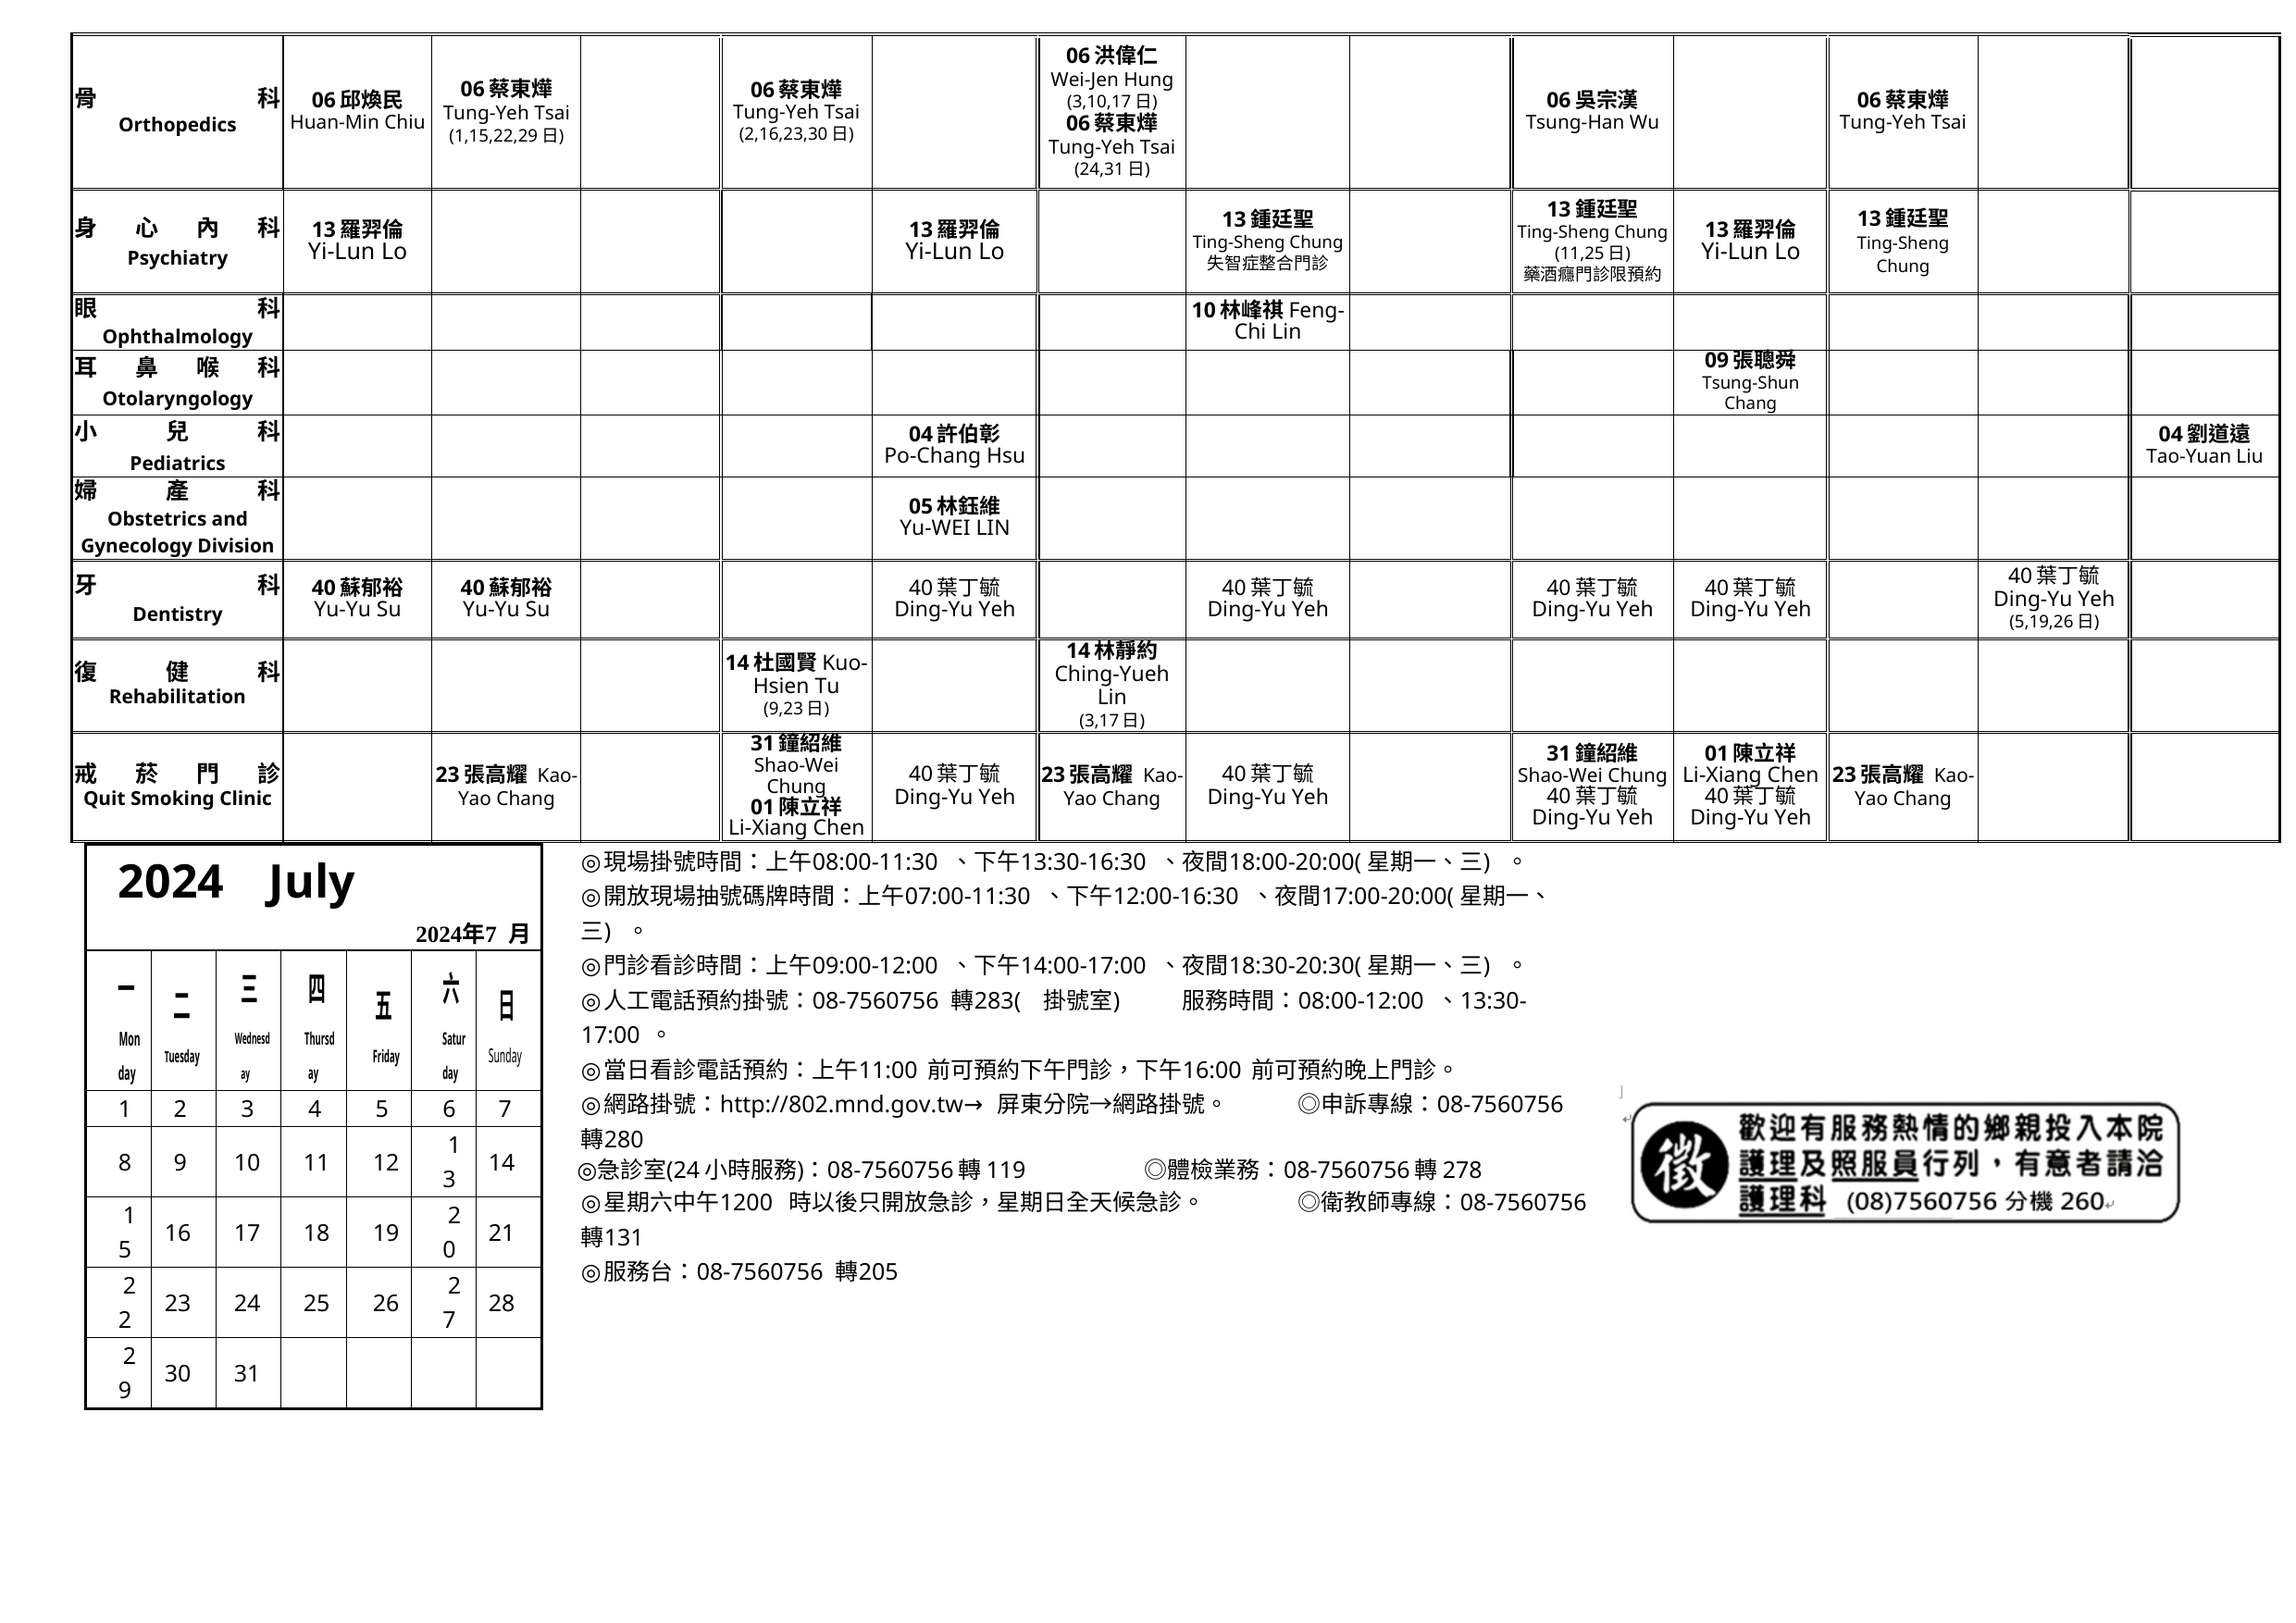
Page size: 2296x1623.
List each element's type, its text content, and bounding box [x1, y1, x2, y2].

table_cell 13羅羿倫 Yi-Lun Lo [1674, 191, 1826, 292]
table_cell 01陳立祥 Li-Xiang Chen 40葉丁毓 Ding-Yu Yeh [1674, 734, 1826, 839]
table_cell [873, 640, 1036, 731]
table_cell 40葉丁毓 Ding-Yu Yeh [1186, 734, 1349, 839]
table_cell 骨科 Orthopedics [73, 36, 282, 188]
table_cell [1513, 640, 1673, 731]
table_cell [581, 33, 721, 188]
table_cell 耳鼻喉科 Otolaryngology [73, 351, 282, 414]
table_cell [432, 415, 580, 477]
table_cell 40蘇郁裕 Yu-Yu Su [432, 562, 580, 638]
table_cell [581, 415, 719, 477]
table_cell [1040, 415, 1185, 477]
table_cell 小兒科 Pediatrics [73, 415, 282, 477]
table_cell [581, 191, 719, 292]
table_cell 身心內科 Psychiatry [73, 191, 283, 292]
table_cell 31鐘紹維 Shao-Wei Chung 01陳立祥 Li-Xiang Chen [723, 734, 872, 839]
table_cell [873, 295, 1036, 350]
table_cell 40蘇郁裕 Yu-Yu Su [284, 562, 431, 638]
table_cell [1514, 351, 1673, 414]
table_cell [1350, 36, 1511, 188]
table_cell [1040, 295, 1185, 350]
table_cell [1979, 640, 2128, 731]
table_cell 13羅羿倫 Yi-Lun Lo [873, 191, 1036, 292]
table_cell [1350, 477, 1510, 559]
table_cell [723, 295, 871, 350]
table_cell 40葉丁毓 Ding-Yu Yeh (5,19,26日) [1979, 562, 2128, 638]
table_cell 眼科 Ophthalmology [73, 295, 282, 350]
table_cell [1830, 640, 1978, 731]
table_cell [581, 734, 719, 839]
table_cell [1979, 295, 2128, 350]
table_cell [1513, 477, 1673, 559]
table_cell 13鍾廷聖 Ting-Sheng Chung [1830, 191, 1978, 292]
table_cell 婦產科 Obstetrics and Gynecology Division [73, 477, 282, 559]
table_cell [1674, 477, 1826, 559]
table_cell 14杜國賢 Kuo-Hsien Tu (9,23日) [723, 640, 872, 731]
table_cell 13鍾廷聖 Ting-Sheng Chung 失智症整合門診 [1186, 191, 1349, 292]
table_cell 40葉丁毓 Ding-Yu Yeh [1513, 562, 1673, 638]
table_cell 04許伯彰 Po-Chang Hsu [873, 415, 1036, 477]
table_cell 13鍾廷聖 Ting-Sheng Chung (11,25日) 藥酒癮門診限預約 [1513, 191, 1673, 292]
table_cell [2131, 192, 2278, 292]
table_cell [1830, 351, 1978, 414]
table_cell [1830, 477, 1978, 559]
table_cell [581, 477, 719, 559]
table_cell 09張聰舜 Tsung-Shun Chang [1674, 351, 1826, 414]
table_cell [432, 477, 580, 559]
table_cell 14林靜約 Ching-Yueh Lin (3,17日) [1040, 640, 1185, 731]
table_cell 40葉丁毓 Ding-Yu Yeh [873, 562, 1036, 638]
table_cell [581, 295, 719, 350]
table_cell [1513, 295, 1673, 350]
table_cell 06蔡東燁 Tung-Yeh Tsai (2,16,23,30日) [721, 36, 872, 188]
table_cell [1830, 415, 1978, 477]
table_cell 牙科 Dentistry [73, 562, 282, 638]
table_cell [1186, 351, 1349, 414]
table_cell [284, 640, 431, 731]
table_cell [1514, 415, 1673, 477]
table_cell [1350, 351, 1509, 414]
table_cell [72, 843, 2240, 1480]
table_cell [1186, 477, 1349, 559]
table_cell [1674, 640, 1826, 731]
table_cell [2132, 640, 2278, 731]
table_cell 40葉丁毓 Ding-Yu Yeh [1186, 562, 1349, 638]
table_cell [1830, 562, 1978, 638]
table_cell [1979, 191, 2128, 292]
table_cell [1040, 351, 1185, 414]
table_cell [2132, 351, 2278, 414]
table_cell [1186, 640, 1349, 731]
table_cell [2129, 34, 2279, 188]
table_cell 23張高耀 Kao-Yao Chang [1040, 734, 1185, 839]
table_cell [284, 351, 431, 414]
table_cell 04劉道遠 Tao-Yuan Liu [2132, 415, 2278, 477]
table_cell [873, 351, 1036, 414]
table_cell [1350, 415, 1509, 477]
table_cell [284, 295, 431, 350]
table_cell 40葉丁毓 Ding-Yu Yeh [1674, 562, 1826, 638]
table_cell [1350, 562, 1510, 638]
table_cell [432, 295, 580, 350]
table_cell [2132, 295, 2278, 350]
table_cell [1039, 191, 1185, 292]
table_cell [1674, 295, 1826, 350]
table_cell [432, 640, 580, 731]
table_cell [723, 562, 872, 638]
table_cell [1040, 562, 1185, 638]
table_cell [1186, 36, 1349, 188]
table_cell [1979, 477, 2128, 559]
table_cell [1040, 477, 1185, 559]
picture [1619, 1085, 2195, 1236]
table_cell 05林鈺維 Yu-WEI LIN [873, 477, 1036, 559]
table_cell [2279, 32, 2295, 188]
table_cell [1674, 415, 1826, 477]
table_cell [284, 734, 431, 839]
table_cell [284, 415, 431, 477]
table_cell [432, 351, 580, 414]
table_cell [1979, 351, 2128, 414]
table_cell 06蔡東燁 Tung-Yeh Tsai (1,15,22,29日) [432, 36, 580, 188]
table_cell 10林峰祺 Feng-Chi Lin [1186, 295, 1349, 350]
table_cell 23張高耀 Kao-Yao Chang [1830, 734, 1978, 839]
table_cell 13羅羿倫 Yi-Lun Lo [284, 191, 431, 292]
table_cell [581, 562, 719, 638]
table_cell [1979, 415, 2128, 477]
table_cell [1350, 295, 1510, 350]
table_cell 31鐘紹維 Shao-Wei Chung 40葉丁毓 Ding-Yu Yeh [1513, 734, 1673, 839]
table_cell [1979, 734, 2128, 839]
table_cell [1830, 295, 1978, 350]
table_cell [581, 640, 719, 731]
table_cell [723, 351, 872, 414]
table_cell [2132, 477, 2278, 559]
table_cell 06吳宗漢 Tsung-Han Wu [1511, 33, 1673, 188]
table_cell 戒菸門診 Quit Smoking Clinic [73, 734, 282, 839]
table_cell [1350, 734, 1510, 839]
table_cell [873, 36, 1037, 188]
table_cell [1673, 33, 1828, 188]
table_cell [284, 477, 431, 559]
table_cell [1350, 191, 1510, 292]
table_cell [581, 351, 719, 414]
table_cell 復健科 Rehabilitation [73, 640, 282, 731]
table_cell [2132, 562, 2278, 638]
table_cell [432, 191, 580, 292]
table_cell 23張高耀 Kao-Yao Chang [432, 734, 580, 839]
table_cell [723, 477, 872, 559]
table_cell 40葉丁毓 Ding-Yu Yeh [873, 734, 1036, 839]
table_cell [1979, 36, 2129, 188]
table_cell [2132, 734, 2278, 839]
table_cell [723, 191, 872, 292]
table_cell 06邱煥民 Huan-Min Chiu [284, 36, 431, 188]
table_cell [1350, 640, 1510, 731]
table_cell 06洪偉仁 Wei-Jen Hung (3,10,17日) 06蔡東燁 Tung-Yeh Tsai (24,31日) [1037, 33, 1186, 188]
table_cell [1186, 415, 1349, 477]
table_cell 06蔡東燁 Tung-Yeh Tsai [1828, 36, 1978, 188]
table_cell [723, 415, 872, 477]
